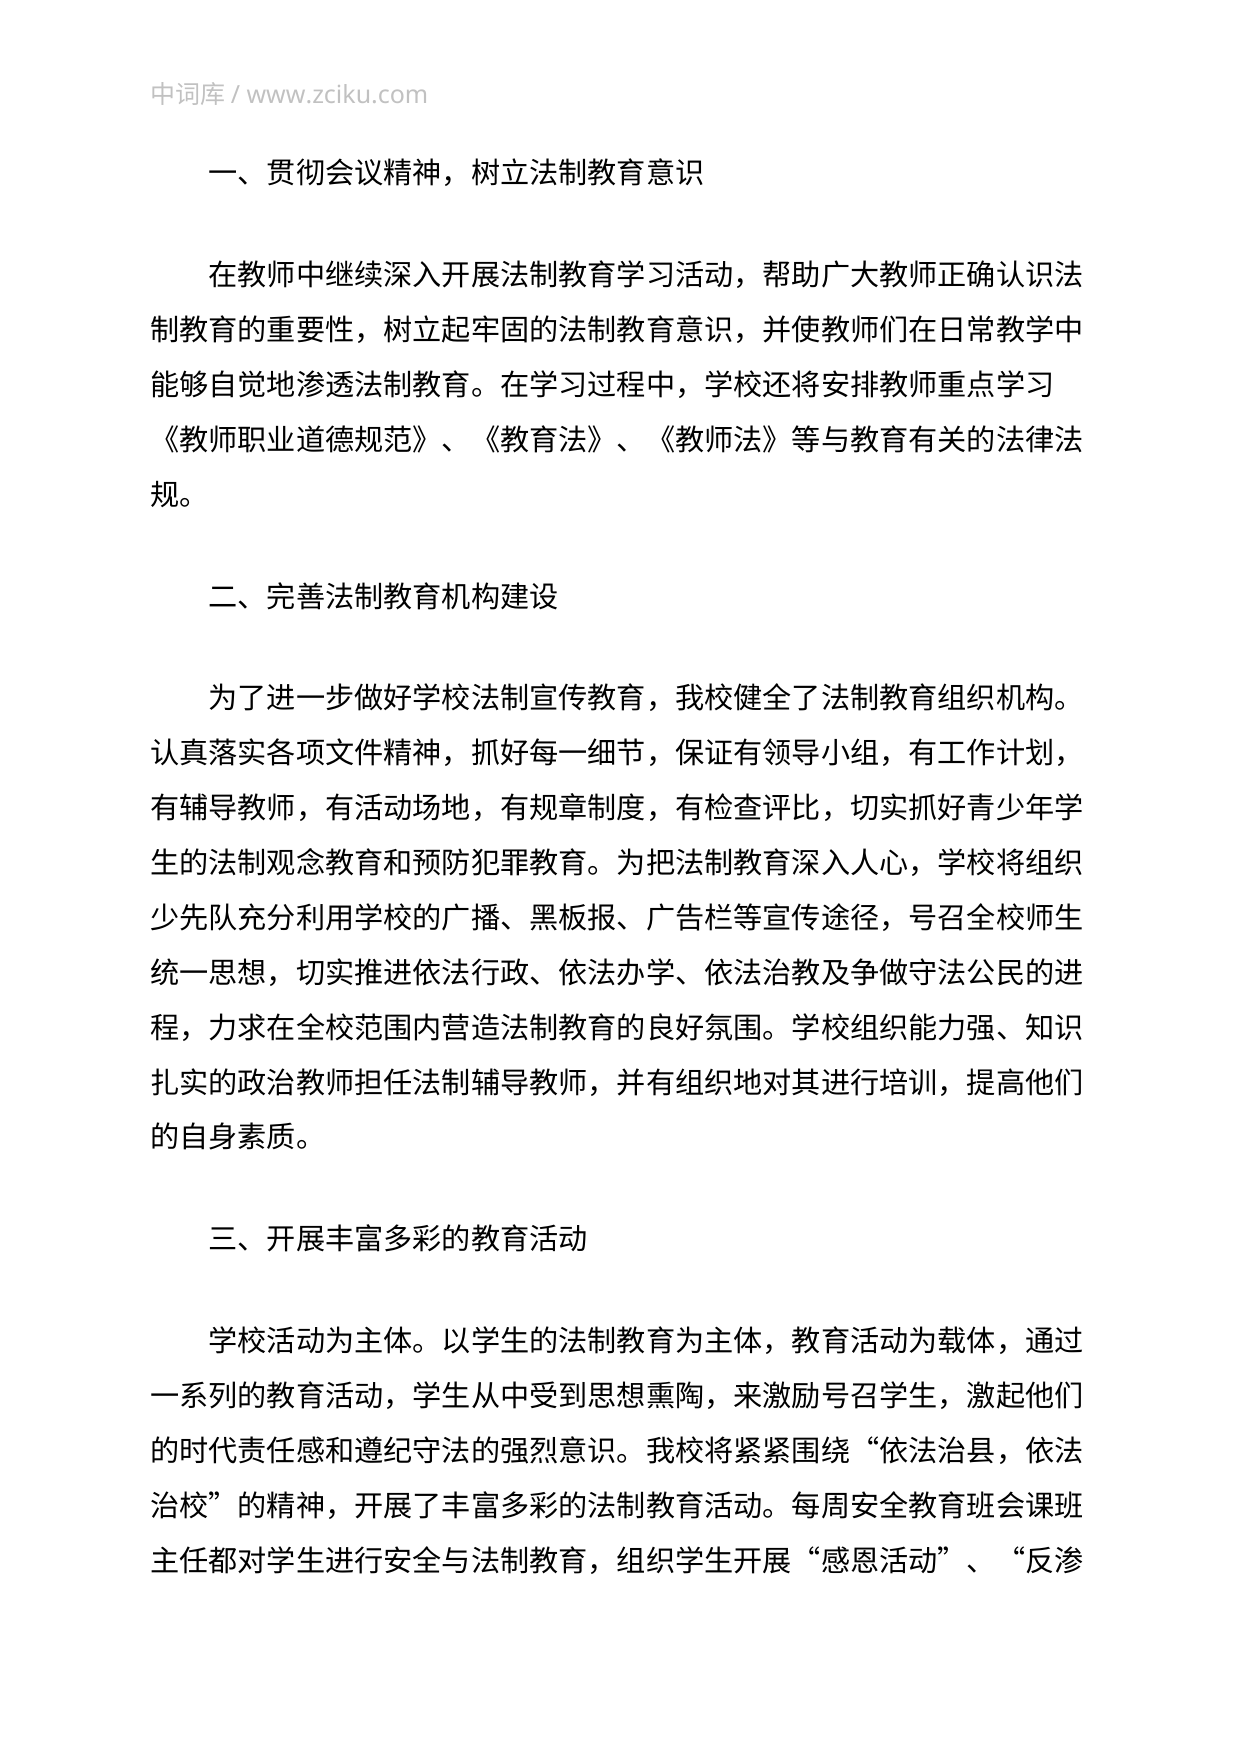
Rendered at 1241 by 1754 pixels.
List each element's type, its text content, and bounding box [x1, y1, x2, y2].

text 一、贯彻会议精神，树立法制教育意识 [150, 150, 1090, 192]
text 二、完善法制教育机构建设 [150, 573, 1090, 615]
text 在教师中继续深入开展法制教育学习活动，帮助广大教师正确认识法制教育的重要性，树立起牢固的法制教育意识，并使教师们在日常教学中能够自觉地渗透法制教育。在学习过程中，学校还将安排教师重点学习《教师职业道德规范》、《教育法》、《教师法》等与教育有关的法律法规。 [150, 252, 1090, 514]
text 三、开展丰富多彩的教育活动 [150, 1216, 1090, 1258]
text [150, 1318, 1090, 1579]
text 为了进一步做好学校法制宣传教育，我校健全了法制教育组织机构。认真落实各项文件精神，抓好每一细节，保证有领导小组，有工作计划，有辅导教师，有活动场地，有规章制度，有检查评比，切实抓好青少年学生的法制观念教育和预防犯罪教育。为把法制教育深入人心，学校将组织少先队充分利用学校的广播、黑板报、广告栏等宣传途径，号召全校师生统一思想，切实推进依法行政、依法办学、依法治教及争做守法公民的进程，力求在全校范围内营造法制教育的良好氛围。学校组织能力强、知识扎实的政治教师担任法制辅导教师，并有组织地对其进行培训，提高他们的自身素质。 [150, 675, 1090, 1156]
